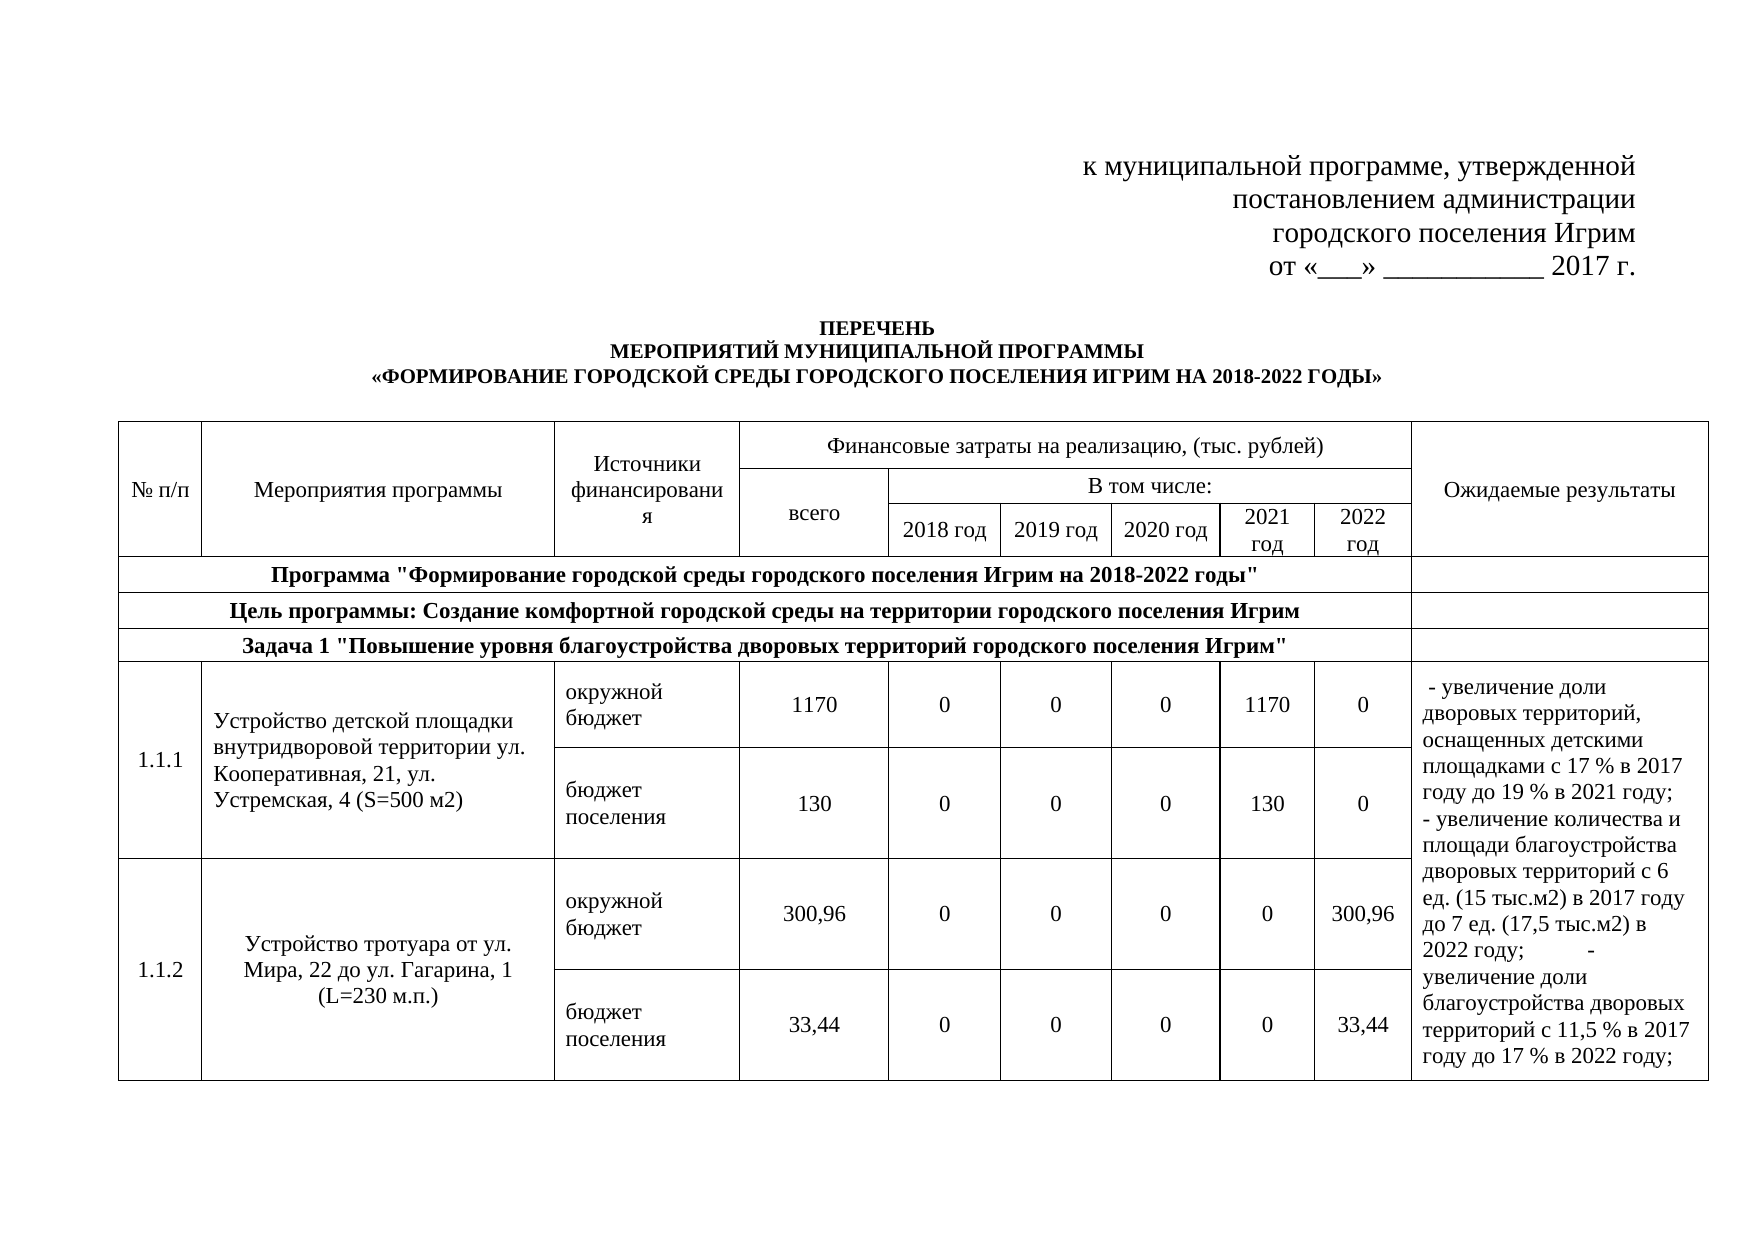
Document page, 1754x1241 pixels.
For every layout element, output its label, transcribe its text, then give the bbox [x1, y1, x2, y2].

table_cell 1170 [1221, 662, 1314, 747]
table_cell 0 [1315, 662, 1411, 747]
table_cell бюджет поселения [555, 970, 739, 1079]
table_cell Устройство тротуара от ул. Мира, 22 до ул. Гагарина, 1 (L=230 м.п.) [202, 859, 554, 1079]
table_cell 0 [1112, 662, 1219, 747]
table_cell 0 [1315, 748, 1411, 858]
table_cell 2019 год [1001, 504, 1111, 556]
text ПЕРЕЧЕНЬ [118, 315, 1636, 339]
table_cell окружной бюджет [555, 859, 739, 969]
text к муниципальной программе, утвержденной [118, 148, 1636, 181]
table_cell [1412, 557, 1708, 592]
table_cell 33,44 [1315, 970, 1411, 1079]
table_cell Устройство детской площадки внутридворовой территории ул. Кооперативная, 21, ул. Устремская, 4 (S=500 м2) [202, 662, 554, 858]
text городского поселения Игрим [118, 215, 1636, 248]
table_cell 1.1.2 [119, 859, 201, 1079]
table_cell 0 [1001, 662, 1111, 747]
table_cell Задача 1 "Повышение уровня благоустройства дворовых территорий городского поселения Игрим" [119, 629, 1411, 661]
table_cell 2020 год [1112, 504, 1219, 556]
table_cell всего [740, 469, 888, 556]
table_cell Программа "Формирование городской среды городского поселения Игрим на 2018-2022 годы" [119, 557, 1411, 592]
table_cell [1412, 629, 1708, 661]
table_header Мероприятия программы [202, 422, 554, 556]
table_cell 0 [1001, 748, 1111, 858]
table_cell [1412, 593, 1708, 628]
table_cell 2021 год [1221, 504, 1314, 556]
table_cell окружной бюджет [555, 662, 739, 747]
table_cell 0 [1221, 859, 1314, 969]
table_header Финансовые затраты на реализацию, (тыс. рублей) [740, 422, 1411, 468]
table_cell 0 [889, 662, 1000, 747]
table_cell 0 [889, 859, 1000, 969]
table_cell 0 [889, 748, 1000, 858]
table_cell 130 [740, 748, 888, 858]
table_cell - увеличение доли дворовых территорий, оснащенных детскими площадками с 17 % в 2017 году до 19 % в 2021 году; - увеличение количества и площади благоустройства дворовых территорий с 6 ед. (15 тыс.м2) в 2017 году до 7 ед. (17,5 тыс.м2) в 2022 году; - увеличение доли благоустройства дворовых территорий с 11,5 % в 2017 году до 17 % в 2022 году; - увеличение охвата населения благоустроенными дворовыми территориями (численность населения, проживающего в жилом фонд с благоустроенными дворовыми территориями от общей численности населения) с 0,9 тыс. чел. в 2017 году до 1,3 тыс. чел. в 2022 году [1412, 662, 1708, 1079]
table_cell 300,96 [1315, 859, 1411, 969]
table_header № п/п [119, 422, 201, 556]
table_cell 1170 [740, 662, 888, 747]
table_cell 0 [1001, 970, 1111, 1079]
text МЕРОПРИЯТИЙ МУНИЦИПАЛЬНОЙ ПРОГРАММЫ [118, 339, 1636, 363]
table_cell Цель программы: Создание комфортной городской среды на территории городского поселения Игрим [119, 593, 1411, 628]
text от «___» ___________ 2017 г. [118, 248, 1636, 282]
table_cell 0 [1112, 970, 1219, 1079]
table_cell 0 [1001, 859, 1111, 969]
table_cell 300,96 [740, 859, 888, 969]
table_header Ожидаемые результаты [1412, 422, 1708, 556]
table_header Источники финансирования [555, 422, 739, 556]
table_cell 0 [1112, 859, 1219, 969]
table_cell 0 [889, 970, 1000, 1079]
table_cell 1.1.1 [119, 662, 201, 858]
table_cell 130 [1221, 748, 1314, 858]
table_cell бюджет поселения [555, 748, 739, 858]
table_cell 2018 год [889, 504, 1000, 556]
table_cell 2022 год [1315, 504, 1411, 556]
table_cell В том числе: [889, 469, 1411, 502]
table_cell 0 [1112, 748, 1219, 858]
table_cell 0 [1221, 970, 1314, 1079]
table_cell 33,44 [740, 970, 888, 1079]
text постановлением администрации [118, 181, 1636, 215]
text «ФОРМИРОВАНИЕ ГОРОДСКОЙ СРЕДЫ ГОРОДСКОГО ПОСЕЛЕНИЯ ИГРИМ НА 2018-2022 ГОДЫ» [118, 363, 1636, 388]
